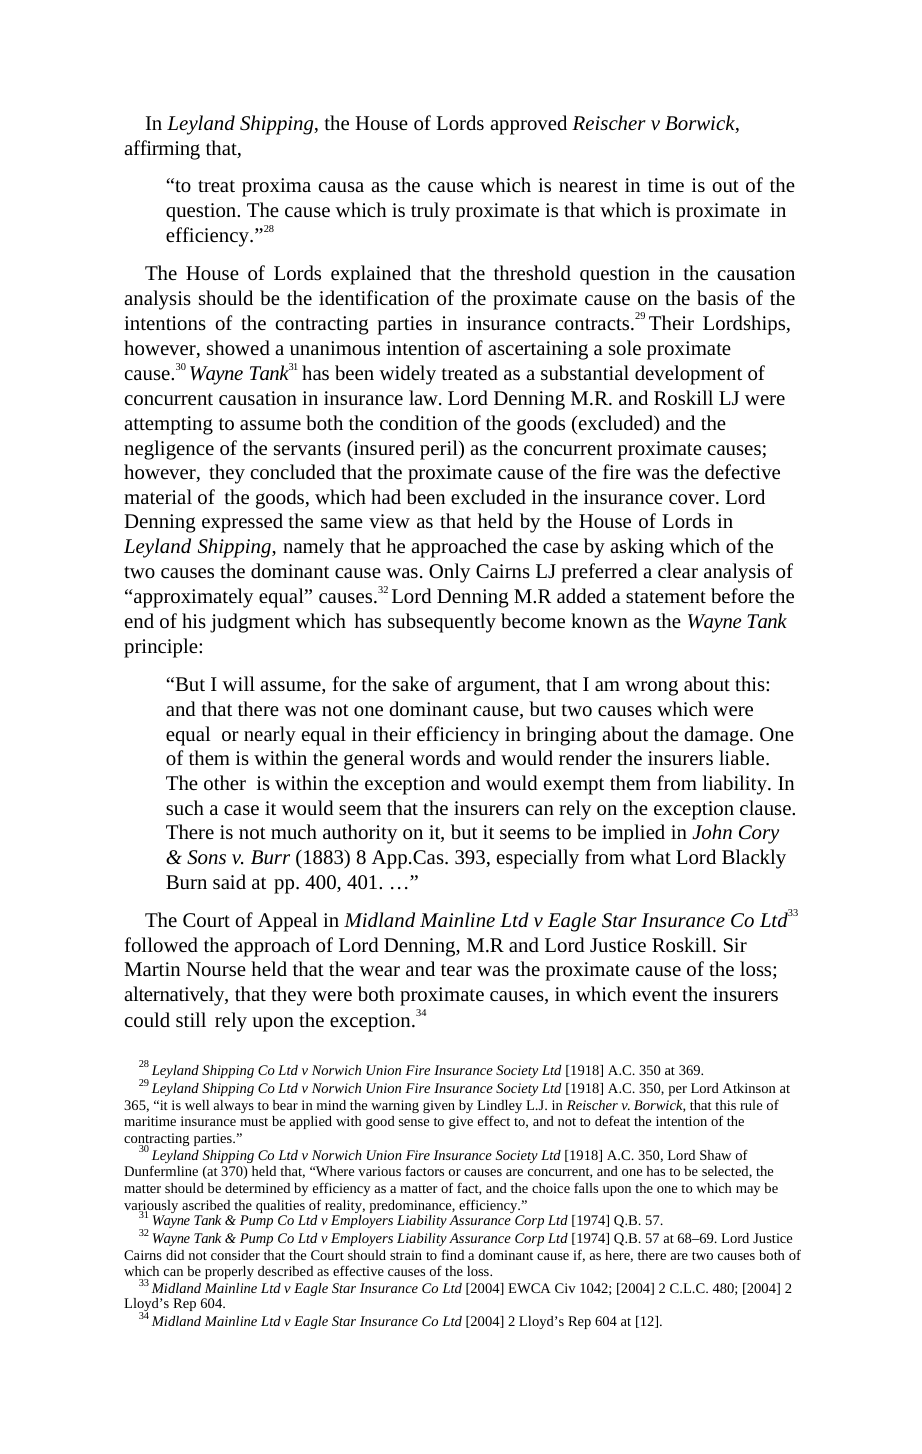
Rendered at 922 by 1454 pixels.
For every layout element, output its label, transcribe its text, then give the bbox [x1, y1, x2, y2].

text 30 Leyland Shipping Co Ltd v Norwich Union Fire Insurance Society Ltd [1918] A.C. 350, Lord Shaw of Dunfermline (at 370) held that, “Where various factors or causes are concurrent, and one has to be selected, the matter should be determined by efficiency as a matter of fact, and the choice falls upon the one to which may be variously ascribed the qualities of reality, predominance, efficiency.” [124, 1147, 801, 1213]
text 29 Leyland Shipping Co Ltd v Norwich Union Fire Insurance Society Ltd [1918] A.C. 350, per Lord Atkinson at 365, “it is well always to bear in mind the warning given by Lindley L.J. in Reischer v. Borwick, that this rule of maritime insurance must be applied with good sense to give effect to, and not to defeat the intention of the contracting parties.” [124, 1080, 801, 1147]
text The House of Lords explained that the threshold question in the causation analysis should be the identification of the proximate cause on the basis of the intentions of the contracting parties in insurance contracts.29 Their Lordships, however, showed a unanimous intention of ascertaining a sole proximate cause.30 Wayne Tank31 has been widely treated as a substantial development of concurrent causation in insurance law. Lord Denning M.R. and Roskill LJ were attempting to assume both the condition of the goods (excluded) and the negligence of the servants (insured peril) as the concurrent proximate causes; however, they concluded that the proximate cause of the fire was the defective material of the goods, which had been excluded in the insurance cover. Lord Denning expressed the same view as that held by the House of Lords in Leyland Shipping, namely that he approached the case by asking which of the two causes the dominant cause was. Only Cairns LJ preferred a clear analysis of “approximately equal” causes.32 Lord Denning M.R added a statement before the end of his judgment which has subsequently become known as the Wayne Tank principle: [124, 261, 798, 658]
text “But I will assume, for the sake of argument, that I am wrong about this: and that there was not one dominant cause, but two causes which were equal or nearly equal in their efficiency in bringing about the damage. One of them is within the general words and would render the insurers liable. The other is within the exception and would exempt them from liability. In such a case it would seem that the insurers can rely on the exception clause. There is not much authority on it, but it seems to be implied in John Cory & Sons v. Burr (1883) 8 App.Cas. 393, especially from what Lord Blackly Burn said at pp. 400, 401. …” [166, 672, 798, 894]
text 34 Midland Mainline Ltd v Eagle Star Insurance Co Ltd [2004] 2 Lloyd’s Rep 604 at [12]. [138, 1312, 801, 1330]
text The Court of Appeal in Midland Mainline Ltd v Eagle Star Insurance Co Ltd33 followed the approach of Lord Denning, M.R and Lord Justice Roskill. Sir Martin Nourse held that the wear and tear was the proximate cause of the loss; alternatively, that they were both proximate causes, in which event the insurers could still rely upon the exception.34 [124, 907, 798, 1032]
text 28 Leyland Shipping Co Ltd v Norwich Union Fire Insurance Society Ltd [1918] A.C. 350 at 369. [138, 1061, 801, 1079]
text 32 Wayne Tank & Pump Co Ltd v Employers Liability Assurance Corp Ltd [1974] Q.B. 57 at 68–69. Lord Justice Cairns did not consider that the Court should strain to find a dominant cause if, as here, there are two causes both of which can be properly described as effective causes of the loss. [124, 1230, 801, 1280]
text 33 Midland Mainline Ltd v Eagle Star Insurance Co Ltd [2004] EWCA Civ 1042; [2004] 2 C.L.C. 480; [2004] 2 [138, 1280, 801, 1296]
text “to treat proxima causa as the cause which is nearest in time is out of the question. The cause which is truly proximate is that which is proximate in efficiency.”28 [166, 173, 798, 247]
text Lloyd’s Rep 604. [124, 1296, 801, 1312]
text In Leyland Shipping, the House of Lords approved Reischer v Borwick, affirming that, [124, 111, 801, 160]
text 31 Wayne Tank & Pump Co Ltd v Employers Liability Assurance Corp Ltd [1974] Q.B. 57. [138, 1213, 801, 1229]
